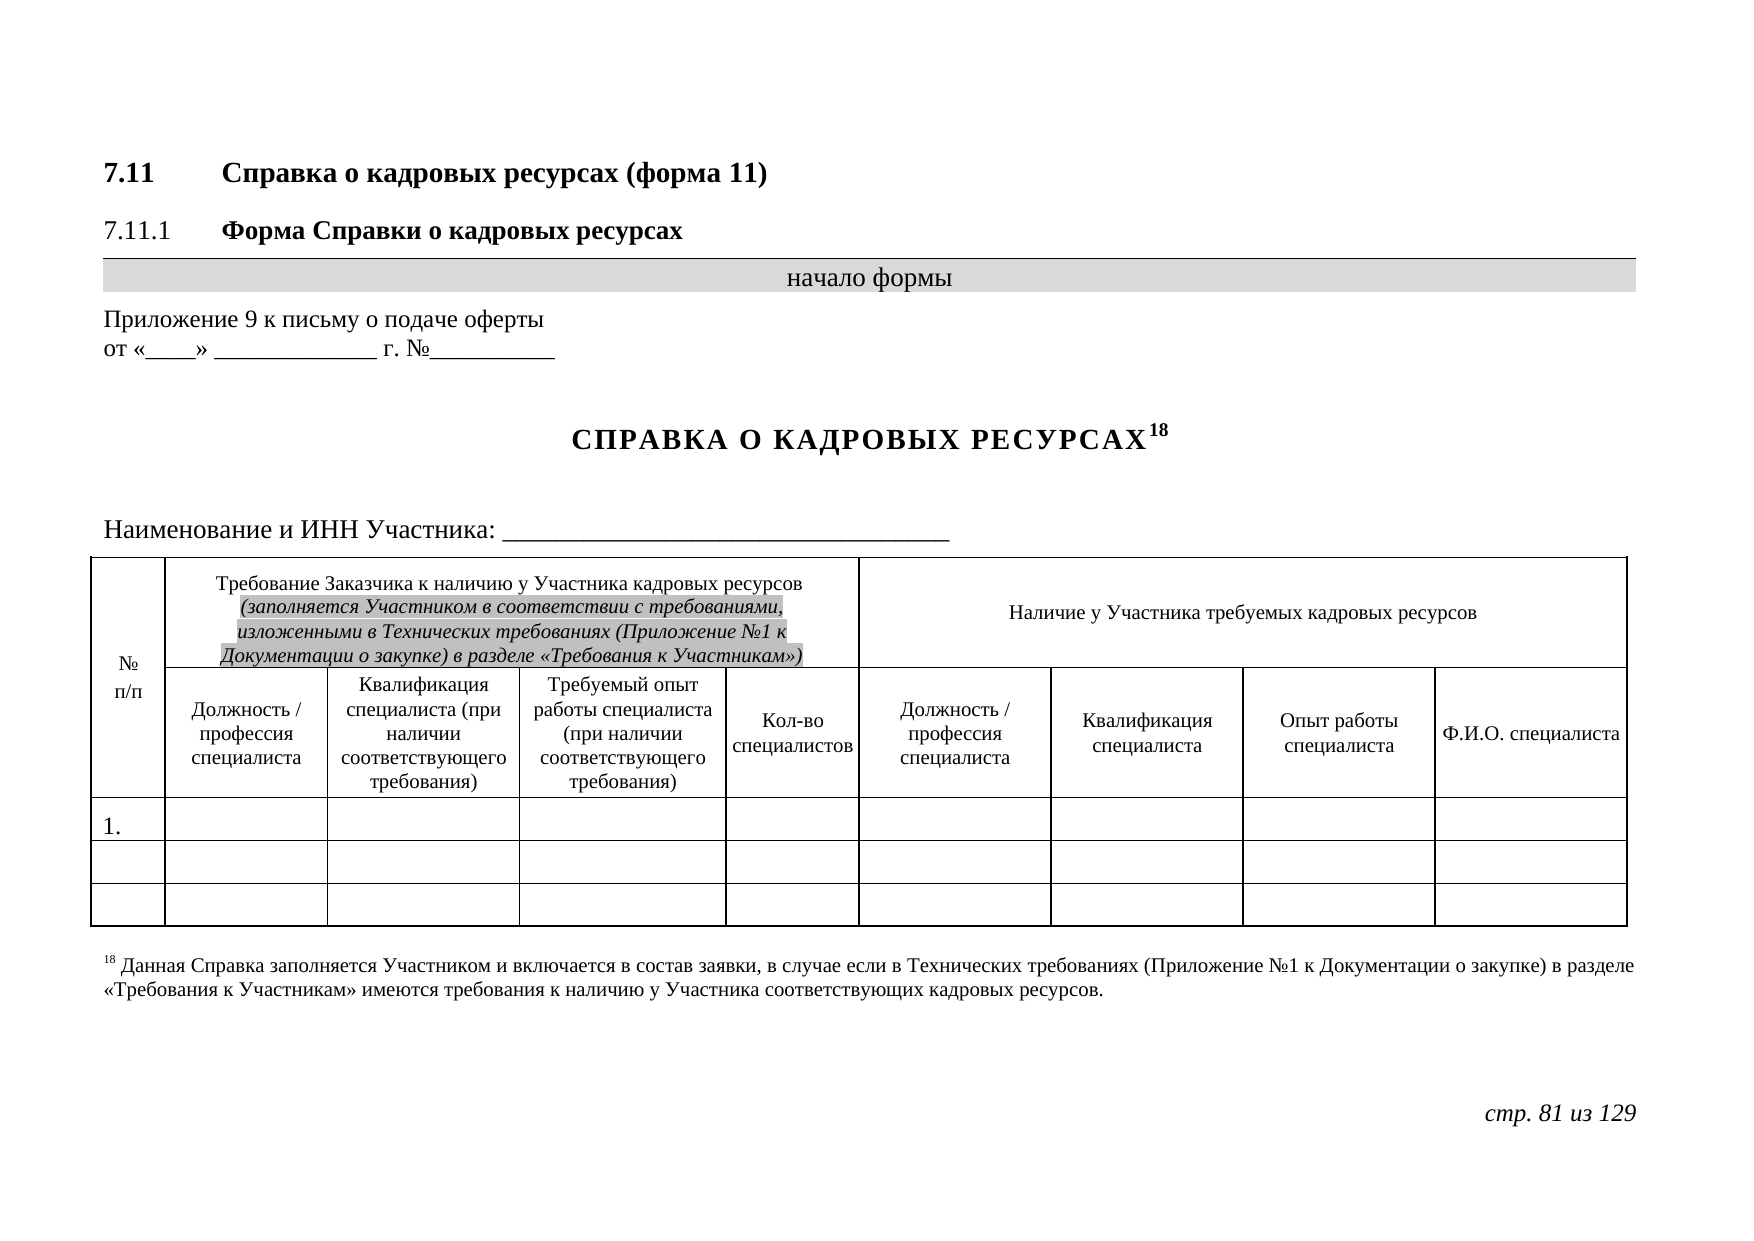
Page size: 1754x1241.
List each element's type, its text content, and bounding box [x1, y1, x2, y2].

text начало формы [103, 259, 1636, 292]
table_cell [520, 884, 725, 925]
table_cell [92, 798, 164, 840]
text Справка о кадровых ресурсах [103, 418, 1636, 457]
table_cell [727, 884, 858, 925]
table_cell [1244, 884, 1434, 925]
table_cell [727, 841, 858, 882]
table_cell [860, 884, 1050, 925]
table_cell Должность / профессия специалиста [860, 668, 1050, 797]
table_cell [92, 841, 164, 882]
table_cell Кол-во специалистов [727, 668, 858, 797]
table_cell [727, 798, 858, 840]
text Приложение 9 к письму о подаче оферты от «____» _____________ г. №__________ [103, 304, 1636, 362]
table_cell Ф.И.О. специалиста [1436, 668, 1626, 797]
text Наименование и ИНН Участника: _________________________________ [103, 513, 1636, 544]
table_header Требование Заказчика к наличию у Участника кадровых ресурсов (заполняется Участником в соответствии с требованиями, изложенными в Технических требованиях (Приложение №1 к Документации о закупке) в разделе «Требования к Участникам») [166, 558, 858, 667]
table_cell Квалификация специалиста [1052, 668, 1242, 797]
table_cell [860, 798, 1050, 840]
table_cell [1436, 798, 1626, 840]
table_cell Требуемый опыт работы специалиста (при наличии соответствующего требования) [520, 668, 725, 797]
table_cell [1244, 798, 1434, 840]
table_cell [328, 798, 519, 840]
text Форма Справки о кадровых ресурсах [103, 214, 1636, 245]
table_cell Квалификация специалиста (при наличии соответствующего требования) [328, 668, 519, 797]
table_cell [328, 841, 519, 882]
table_cell [166, 798, 327, 840]
table_header № п/п [92, 558, 164, 797]
table_cell [1244, 841, 1434, 882]
table_cell [520, 841, 725, 882]
table_cell Должность / профессия специалиста [166, 668, 327, 797]
table_header Наличие у Участника требуемых кадровых ресурсов [860, 558, 1626, 667]
table_cell [166, 841, 327, 882]
table_cell [166, 884, 327, 925]
subtitle Справка о кадровых ресурсах (форма 11) [103, 156, 1636, 189]
table_cell [1436, 841, 1626, 882]
table_cell [92, 884, 164, 925]
table_cell [1052, 798, 1242, 840]
table_cell [1052, 884, 1242, 925]
table_cell [520, 798, 725, 840]
table_cell [860, 841, 1050, 882]
table_cell Опыт работы специалиста [1244, 668, 1434, 797]
table_cell [1052, 841, 1242, 882]
table_cell [1436, 884, 1626, 925]
table_cell [328, 884, 519, 925]
